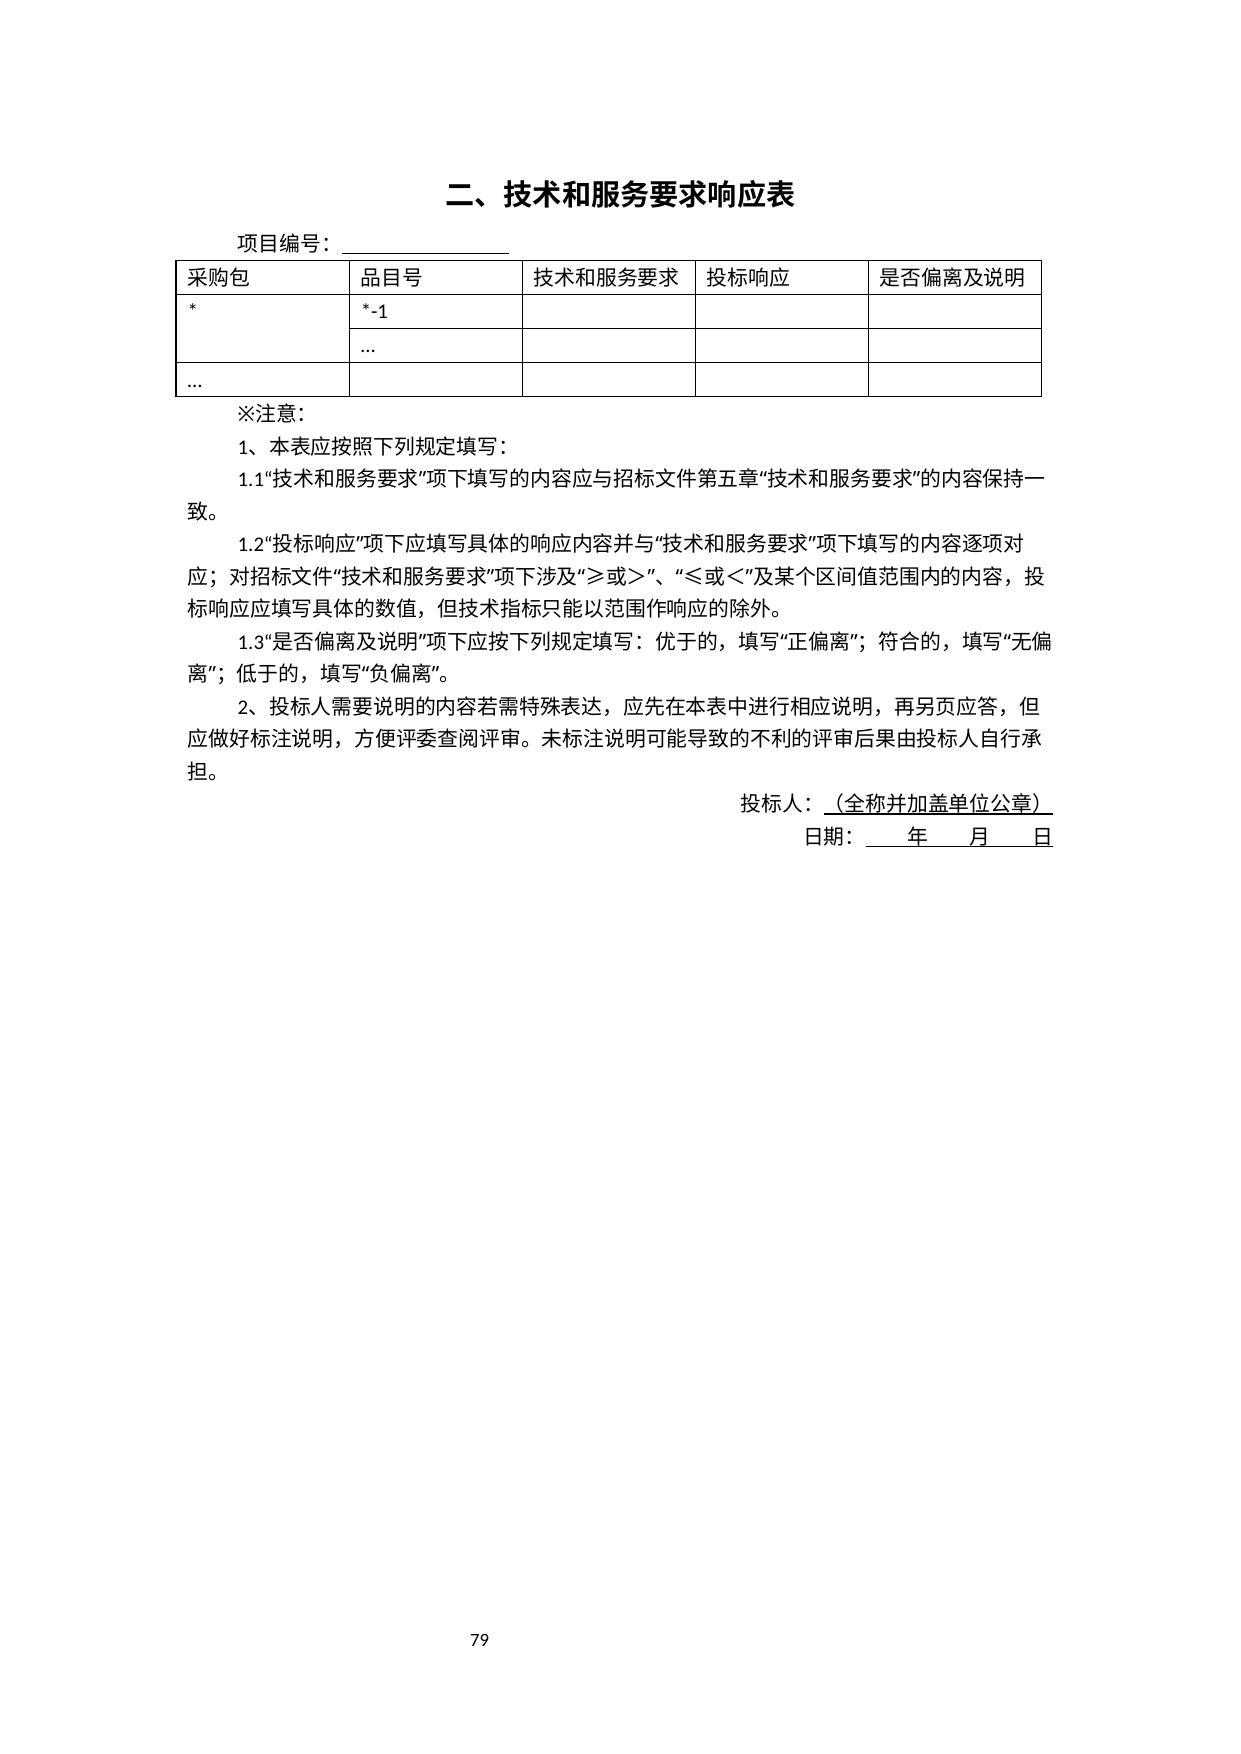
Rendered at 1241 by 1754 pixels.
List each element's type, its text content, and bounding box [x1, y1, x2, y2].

table_cell [696, 329, 868, 362]
table_cell [696, 363, 868, 396]
table_cell [869, 363, 1041, 396]
table_cell [523, 295, 695, 328]
table_cell … [177, 363, 349, 396]
table_cell [869, 329, 1041, 362]
text 1.1“技术和服务要求”项下填写的内容应与招标文件第五章“技术和服务要求”的内容保持一致。 [187, 462, 1053, 527]
table_header 技术和服务要求 [523, 261, 695, 293]
text 投标人：（全称并加盖单位公章） [187, 787, 1053, 820]
table_cell [869, 295, 1041, 328]
table_header 品目号 [350, 261, 522, 293]
text 项目编号： [187, 227, 1053, 259]
table_cell [523, 363, 695, 396]
text 1.3“是否偏离及说明”项下应按下列规定填写：优于的，填写“正偏离”；符合的，填写“无偏离”；低于的，填写“负偏离”。 [187, 625, 1053, 690]
text 2、投标人需要说明的内容若需特殊表达，应先在本表中进行相应说明，再另页应答，但应做好标注说明，方便评委查阅评审。未标注说明可能导致的不利的评审后果由投标人自行承担。 [187, 690, 1053, 787]
table_header 投标响应 [696, 261, 868, 293]
text 1、本表应按照下列规定填写： [187, 430, 1053, 462]
text 日期： 年 月 日 [187, 820, 1053, 852]
table_cell *-1 [350, 295, 522, 328]
table_cell [523, 329, 695, 362]
table_cell * [177, 295, 349, 362]
text 1.2“投标响应”项下应填写具体的响应内容并与“技术和服务要求”项下填写的内容逐项对应；对招标文件“技术和服务要求”项下涉及“≥或＞”、“≤或＜”及某个区间值范围内的内容，投标响应应填写具体的数值，但技术指标只能以范围作响应的除外。 [187, 527, 1053, 625]
text 二、技术和服务要求响应表 [187, 162, 1053, 227]
table_cell [696, 295, 868, 328]
text ※注意： [187, 397, 1053, 430]
table_cell [350, 363, 522, 396]
table_cell … [350, 329, 522, 362]
table_header 采购包 [177, 261, 349, 293]
table_header 是否偏离及说明 [869, 261, 1041, 293]
